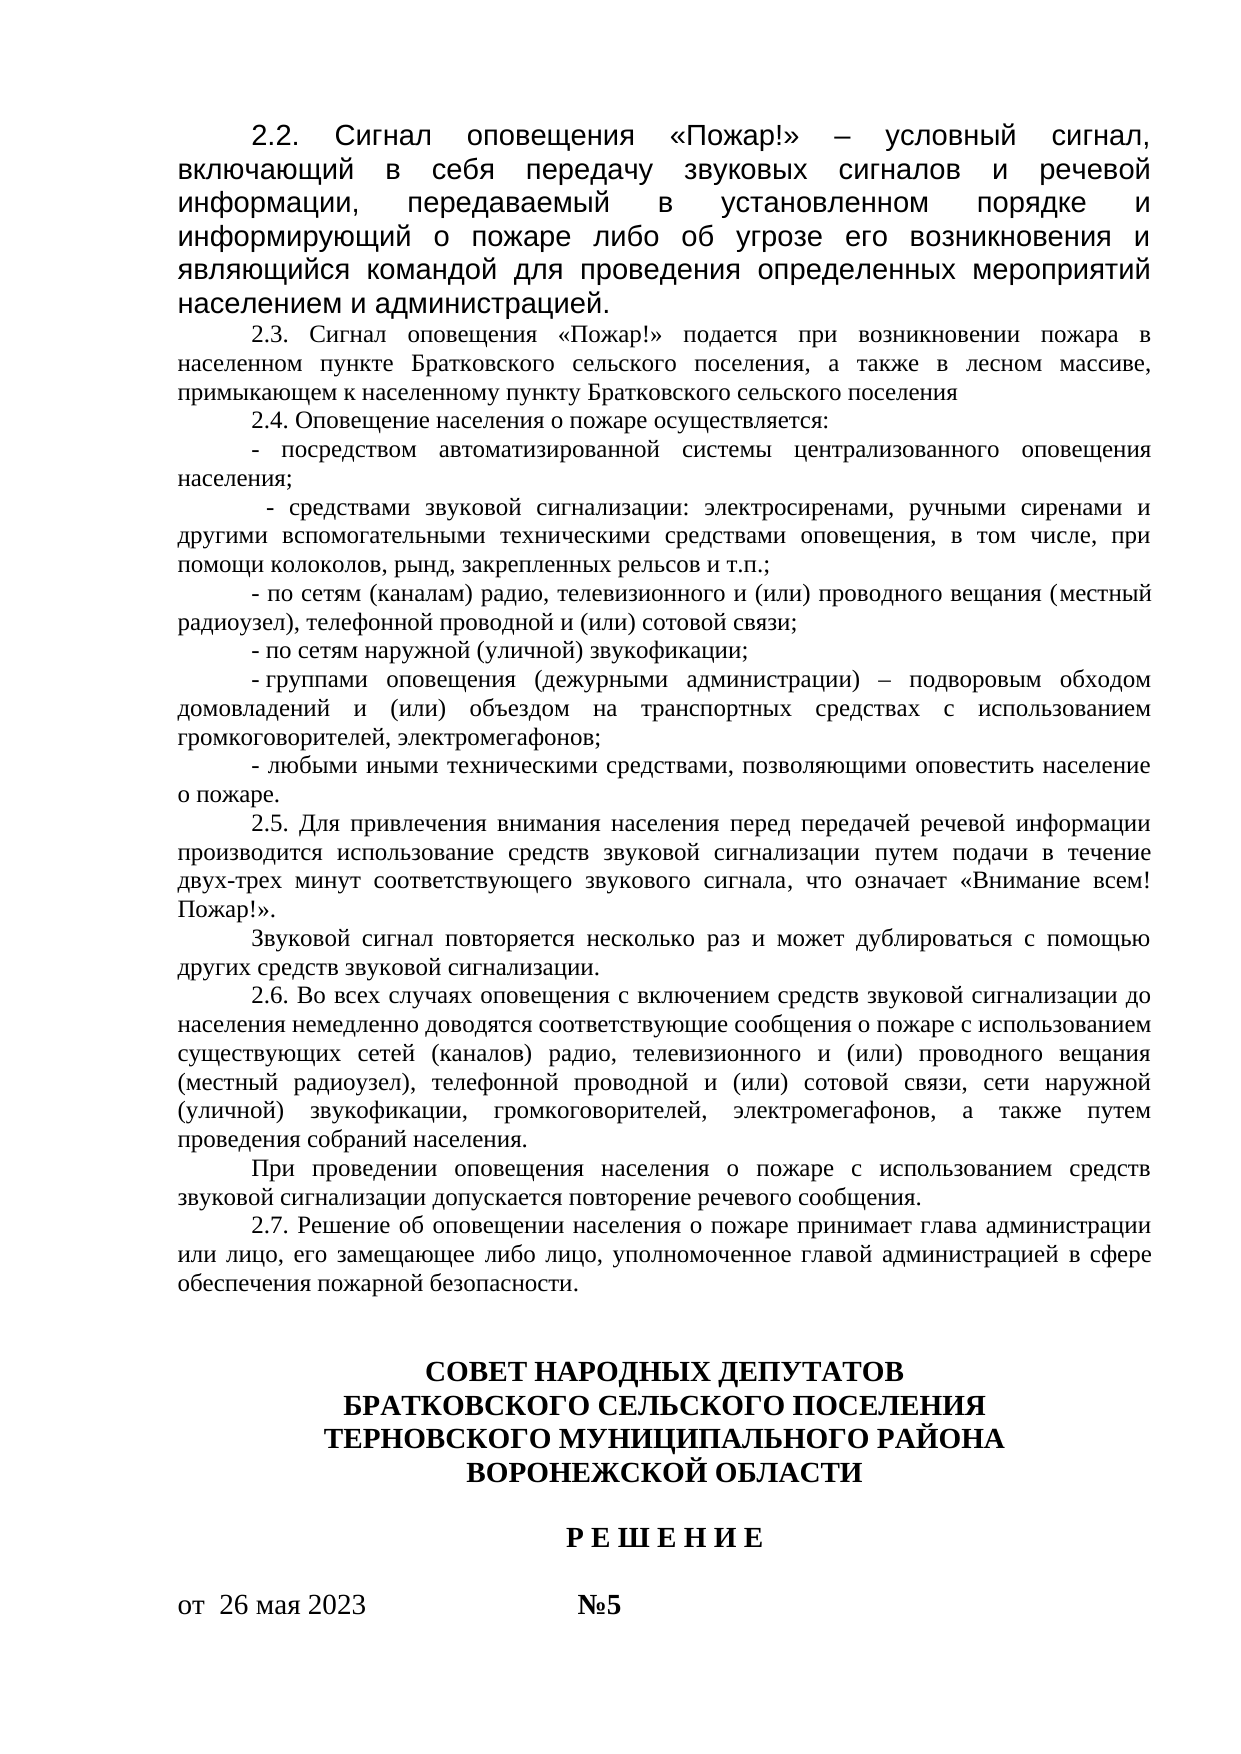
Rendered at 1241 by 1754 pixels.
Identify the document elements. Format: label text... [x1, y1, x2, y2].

text от 26 мая 2023 №5 [177, 1587, 679, 1620]
text 2.5. Для привлечения внимания населения перед передачей речевой информации производится использование средств звуковой сигнализации путем подачи в течение двух-трех минут соответствующего звукового сигнала, что означает «Внимание всем! Пожар!». [177, 808, 1152, 923]
text БРАТКОВСКОГО сельского поселения [177, 1388, 1152, 1421]
text - по сетям наружной (уличной) звукофикации; [177, 636, 1152, 664]
text Р Е Ш Е Н И Е [177, 1520, 1152, 1553]
text - любыми иными техническими средствами, позволяющими оповестить население о пожаре. [177, 751, 1152, 808]
text Звуковой сигнал повторяется несколько раз и может дублироваться с помощью других средств звуковой сигнализации. [177, 923, 1152, 981]
text - группами оповещения (дежурными администрации) – подворовым обходом домовладений и (или) объездом на транспортных средствах с использованием громкоговорителей, электромегафонов; [177, 664, 1152, 751]
text 2.3. Сигнал оповещения «Пожар!» подается при возникновении пожара в населенном пункте Братковского сельского поселения, а также в лесном массиве, примыкающем к населенному пункту Братковского сельского поселения [177, 319, 1152, 406]
text При проведении оповещения населения о пожаре с использованием средств звуковой сигнализации допускается повторение речевого сообщения. [177, 1153, 1152, 1211]
text 2.2. Сигнал оповещения «Пожар!» – условный сигнал, включающий в себя передачу звуковых сигналов и речевой информации, передаваемый в установленном порядке и информирующий о пожаре либо об угрозе его возникновения и являющийся командой для проведения определенных мероприятий населением и администрацией. [177, 118, 1152, 319]
text 2.6. Во всех случаях оповещения с включением средств звуковой сигнализации до населения немедленно доводятся соответствующие сообщения о пожаре с использованием существующих сетей (каналов) радио, телевизионного и (или) проводного вещания (местный радиоузел), телефонной проводной и (или) сотовой связи, сети наружной (уличной) звукофикации, громкоговорителей, электромегафонов, а также путем проведения собраний населения. [177, 981, 1152, 1153]
text - средствами звуковой сигнализации: электросиренами, ручными сиренами и другими вспомогательными техническими средствами оповещения, в том числе, при помощи колоколов, рынд, закрепленных рельсов и т.п.; [177, 492, 1152, 578]
text 2.7. Решение об оповещении населения о пожаре принимает глава администрации или лицо, его замещающее либо лицо, уполномоченное главой администрацией в сфере обеспечения пожарной безопасности. [177, 1211, 1152, 1297]
text - по сетям (каналам) радио, телевизионного и (или) проводного вещания (местный радиоузел), телефонной проводной и (или) сотовой связи; [177, 578, 1152, 636]
text ТЕРНОВСКОГО МУНИЦИПАЛЬНОГО РАЙОНА [177, 1421, 1152, 1455]
text 2.4. Оповещение населения о пожаре осуществляется: [177, 406, 1152, 434]
text - посредством автоматизированной системы централизованного оповещения населения; [177, 434, 1152, 492]
text ВОРОНЕЖСКОЙ ОБЛАСТИ [177, 1455, 1152, 1488]
text СОВЕТ НАРОДНЫХ ДЕПУТАТОВ [177, 1354, 1152, 1388]
